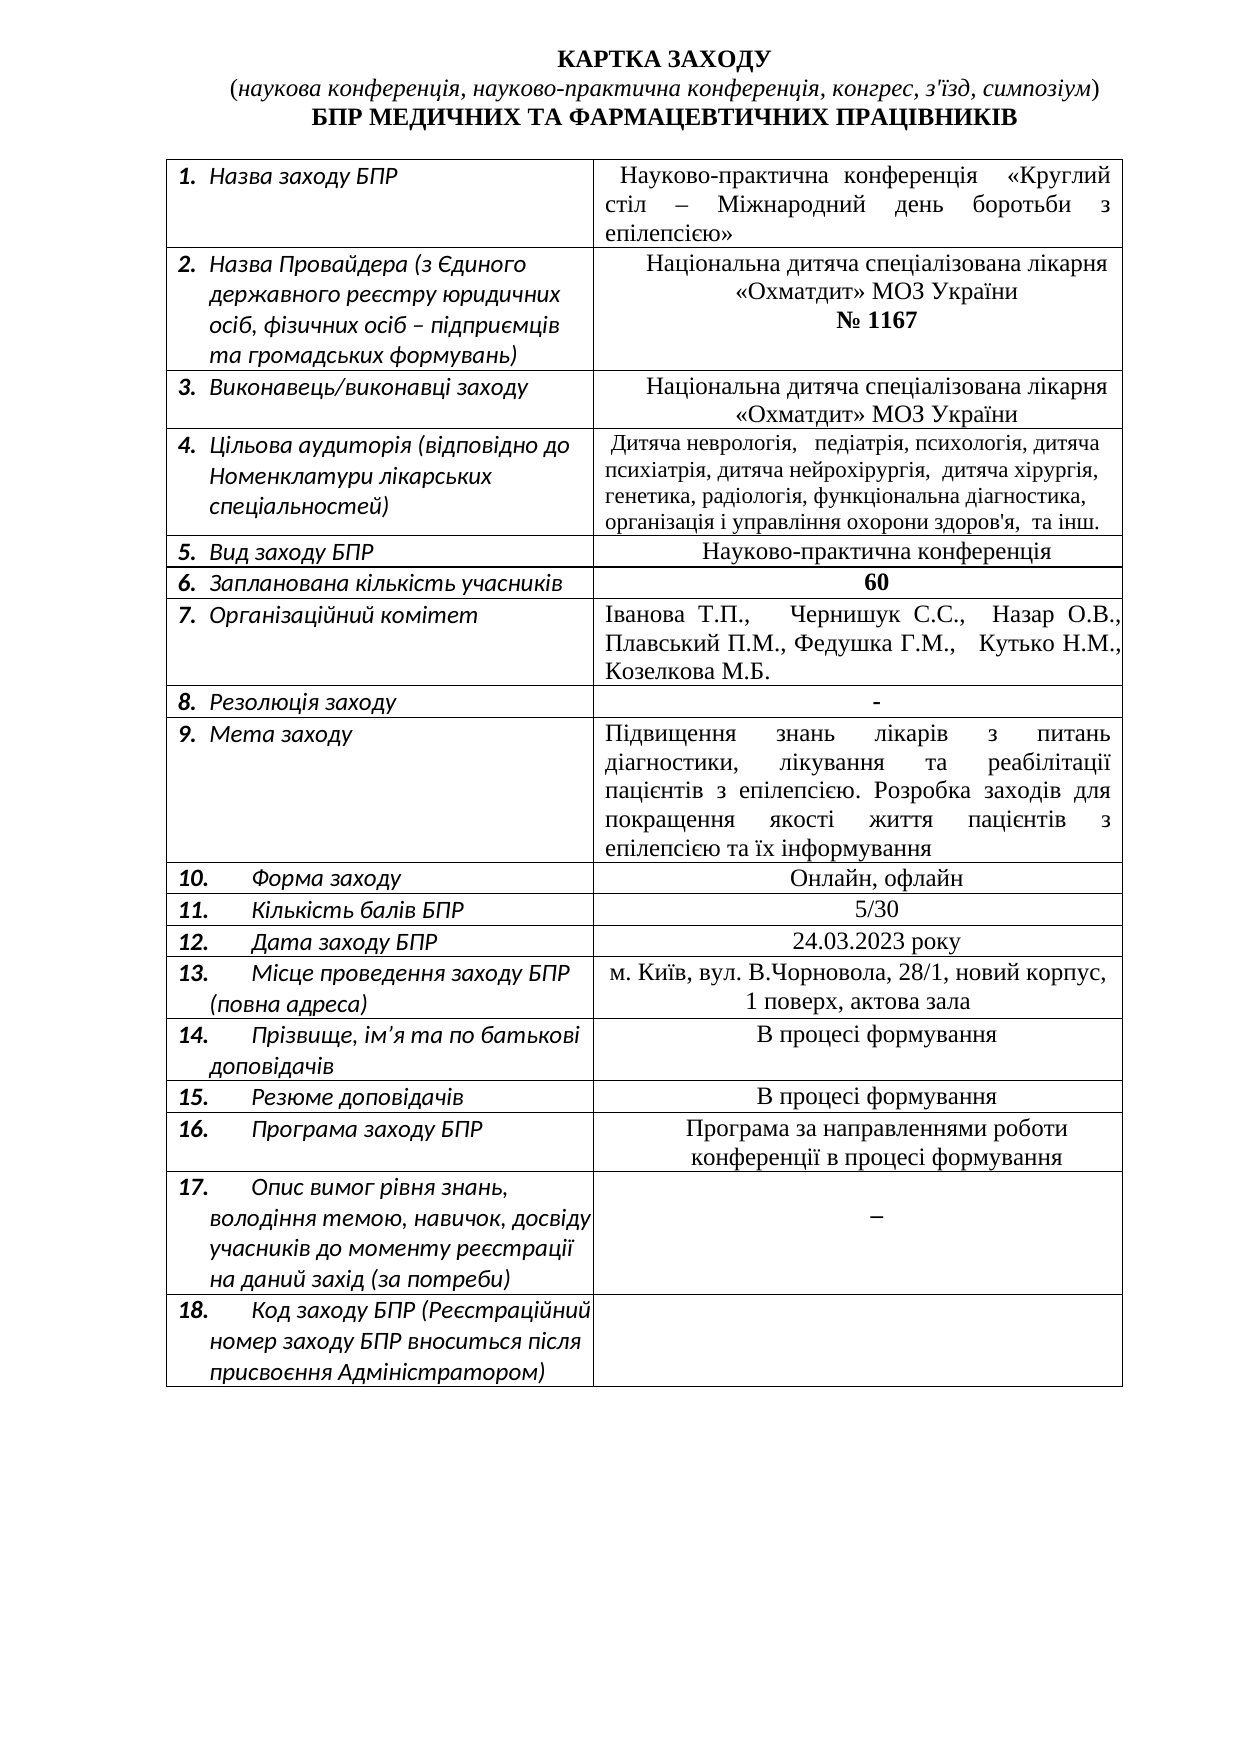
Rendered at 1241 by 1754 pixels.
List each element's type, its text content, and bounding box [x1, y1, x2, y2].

table_cell Науково-практична конференція [594, 536, 1122, 566]
table_cell Дата заходу БПР [167, 926, 593, 956]
text КАРТКА ЗАХОДУ [177, 44, 1152, 73]
table_cell 60 [594, 568, 1122, 598]
table_cell – [594, 1172, 1122, 1294]
table_cell Виконавець/виконавці заходу [167, 371, 593, 428]
table_cell Програма за направленнями роботи конференції в процесі формування [594, 1113, 1122, 1171]
table_cell В процесі формування [594, 1019, 1122, 1080]
table_cell Код заходу БПР (Реєстраційний номер заходу БПР вноситься після присвоєння Адміністратором) [167, 1295, 593, 1386]
table_cell Мета заходу [167, 718, 593, 862]
table_cell Кількість балів БПР [167, 894, 593, 925]
table_cell Назва Провайдера (з Єдиного державного реєстру юридичних осіб, фізичних осіб – підприємців та громадських формувань) [167, 248, 593, 370]
table_cell Програма заходу БПР [167, 1113, 593, 1171]
table_cell [594, 1295, 1122, 1386]
table_cell Цільова аудиторія (відповідно до Номенклатури лікарських спеціальностей) [167, 429, 593, 535]
table_cell Резюме доповідачів [167, 1081, 593, 1112]
table_cell Вид заходу БПР [167, 536, 593, 566]
table_cell В процесі формування [594, 1081, 1122, 1112]
table_header Науково-практична конференція «Круглий стіл – Міжнародний день боротьби з епілепсією» [594, 160, 1122, 247]
table_cell Опис вимог рівня знань, володіння темою, навичок, досвіду учасників до моменту реєстрації на даний захід (за потреби) [167, 1172, 593, 1294]
text БПР МЕДИЧНИХ ТА ФАРМАЦЕВТИЧНИХ ПРАЦІВНИКІВ [177, 102, 1152, 131]
table_cell Онлайн, офлайн [594, 863, 1122, 893]
table_cell Форма заходу [167, 863, 593, 893]
table_cell Прізвище, ім’я та по батькові доповідачів [167, 1019, 593, 1080]
table_header Назва заходу БПР [167, 160, 593, 247]
table_cell Резолюція заходу [167, 686, 593, 717]
table_cell 24.03.2023 року [594, 926, 1122, 956]
table_cell Запланована кількість учасників [167, 568, 593, 598]
table_cell Місце проведення заходу БПР (повна адреса) [167, 957, 593, 1018]
table_cell Національна дитяча спеціалізована лікарня «Охматдит» МОЗ України № 1167 [594, 248, 1122, 370]
table_cell - [594, 686, 1122, 717]
table_cell Іванова Т.П., Чернишук С.С., Назар О.В., Плавський П.М., Федушка Г.М., Кутько Н.М., Козелкова М.Б. [594, 599, 1122, 685]
table_cell м. Київ, вул. В.Чорновола, 28/1, новий корпус, 1 поверх, актова зала [594, 957, 1122, 1018]
table_cell Підвищення знань лікарів з питань діагностики, лікування та реабілітації пацієнтів з епілепсією. Розробка заходів для покращення якості життя пацієнтів з епілепсією та їх інформування [594, 718, 1122, 862]
text (наукова конференція, науково-практична конференція, конгрес, з'їзд, симпозіум) [177, 73, 1152, 102]
table_cell Організаційний комітет [167, 599, 593, 685]
table_cell Національна дитяча спеціалізована лікарня «Охматдит» МОЗ України [594, 371, 1122, 428]
table_cell Дитяча неврологія, педіатрія, психологія, дитяча психіатрія, дитяча нейрохірургія, дитяча хірургія, генетика, радіологія, функціональна діагностика, організація і управління охорони здоров'я, та інш. [594, 429, 1122, 535]
table_cell 5/30 [594, 894, 1122, 925]
